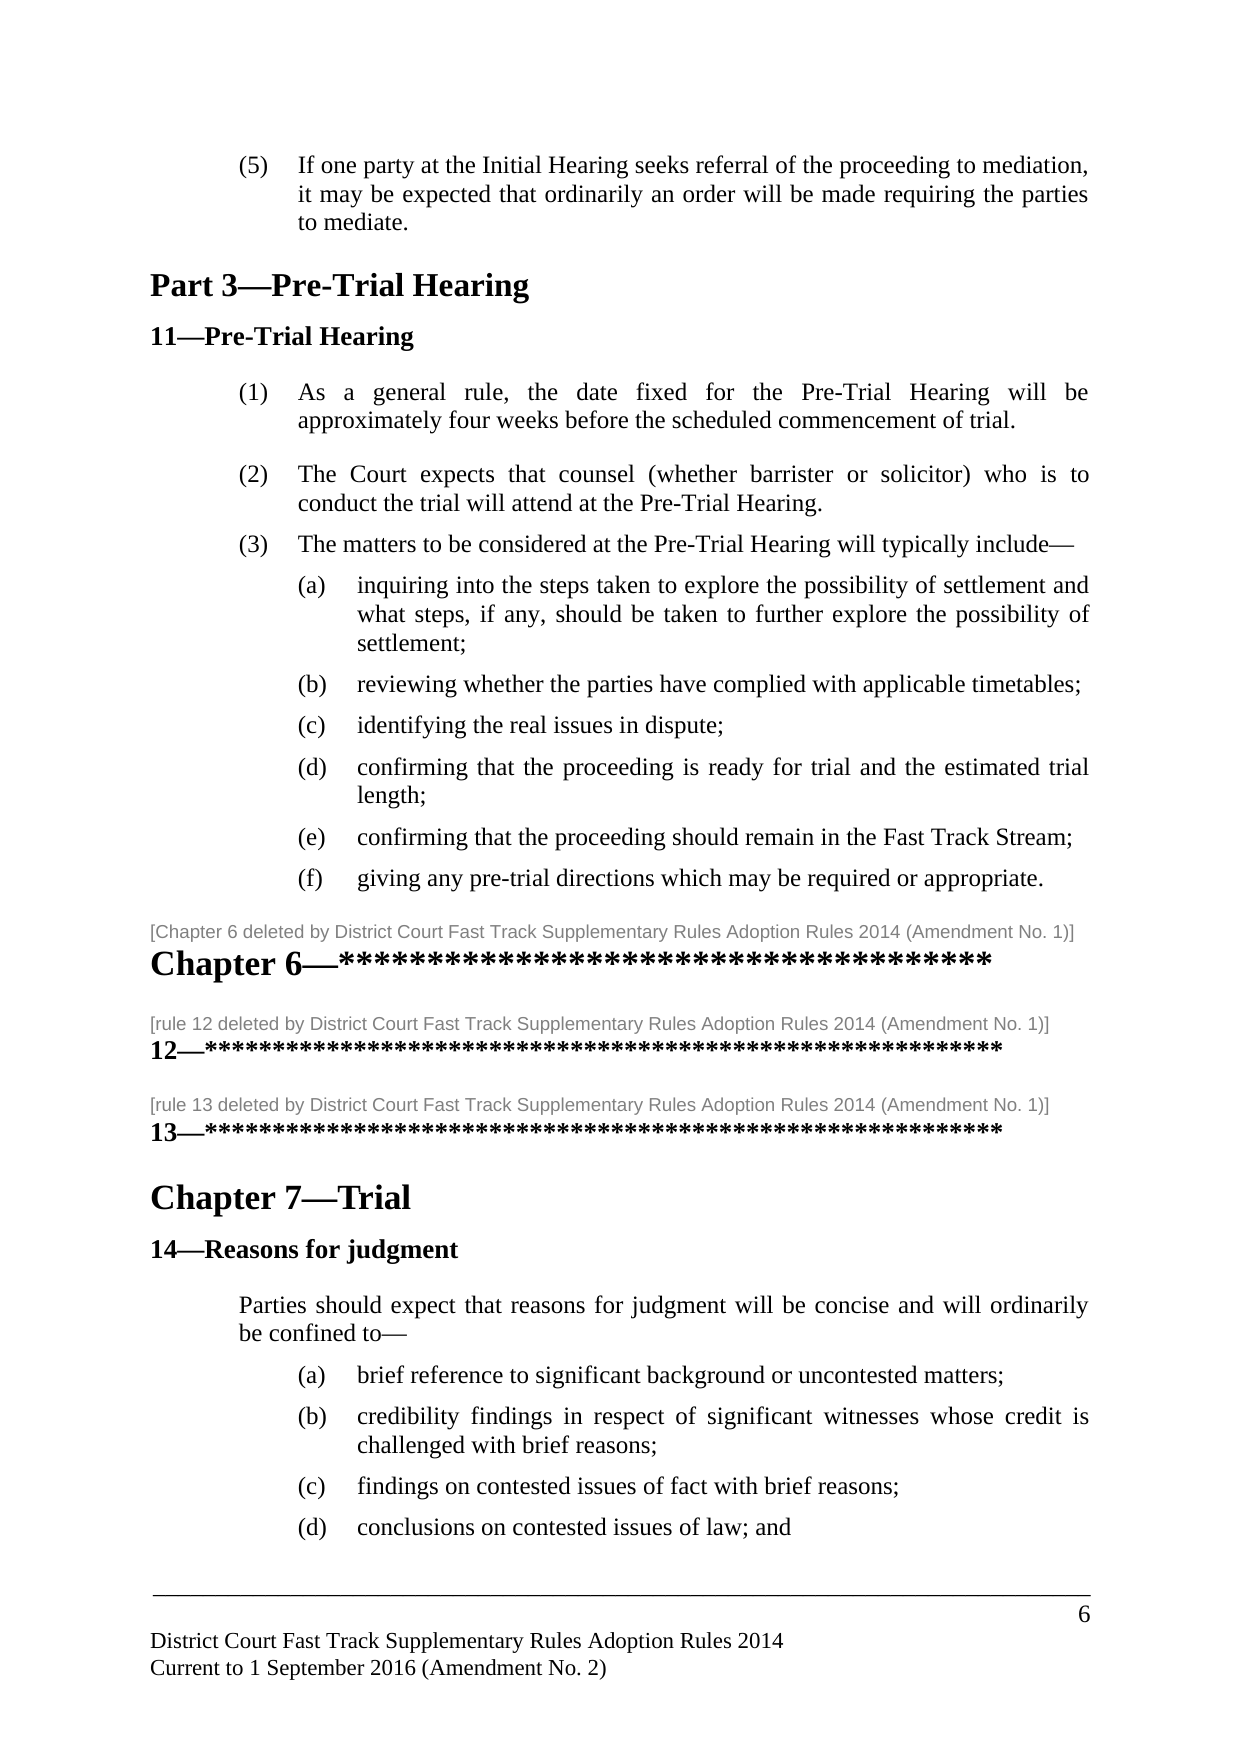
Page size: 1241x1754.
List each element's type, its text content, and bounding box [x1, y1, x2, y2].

text (a) inquiring into the steps taken to explore the possibility of settlement and what steps, if any, should be taken to further explore the possibility of settlement; [298, 570, 1090, 657]
text [Chapter 6 deleted by District Court Fast Track Supplementary Rules Adoption Rules 2014 (Amendment No. 1)] [150, 921, 1090, 942]
text (5) If one party at the Initial Hearing seeks referral of the proceeding to mediation, it may be expected that ordinarily an order will be made requiring the parties to mediate. [239, 150, 1090, 236]
text (e) confirming that the proceeding should remain in the Fast Track Stream; [298, 822, 1090, 850]
text 11—Pre-Trial Hearing [150, 320, 1090, 352]
text (2) The Court expects that counsel (whether barrister or solicitor) who is to conduct the trial will attend at the Pre-Trial Hearing. [239, 459, 1090, 517]
text (a) brief reference to significant background or uncontested matters; [298, 1360, 1090, 1388]
text Parties should expect that reasons for judgment will be concise and will ordinarily be confined to— [239, 1290, 1090, 1347]
text (b) credibility findings in respect of significant witnesses whose credit is challenged with brief reasons; [298, 1401, 1090, 1458]
text (1) As a general rule, the date fixed for the Pre-Trial Hearing will be approximately four weeks before the scheduled commencement of trial. [239, 377, 1090, 434]
text [rule 12 deleted by District Court Fast Track Supplementary Rules Adoption Rules 2014 (Amendment No. 1)] [150, 1012, 1090, 1034]
text (3) The matters to be considered at the Pre-Trial Hearing will typically include— [239, 529, 1090, 558]
text (d) conclusions on contested issues of law; and [298, 1512, 1090, 1541]
text Part 3—Pre-Trial Hearing [150, 265, 1090, 304]
text 14—Reasons for judgment [150, 1233, 1090, 1265]
text 13—*********************************************************** [150, 1116, 1090, 1147]
text (f) giving any pre-trial directions which may be required or appropriate. [298, 863, 1090, 892]
text (c) findings on contested issues of fact with brief reasons; [298, 1471, 1090, 1500]
text 12—*********************************************************** [150, 1034, 1090, 1065]
text Chapter 6—************************************* [150, 942, 1090, 983]
text [rule 13 deleted by District Court Fast Track Supplementary Rules Adoption Rules 2014 (Amendment No. 1)] [150, 1094, 1090, 1116]
text (c) identifying the real issues in dispute; [298, 710, 1090, 739]
text (b) reviewing whether the parties have complied with applicable timetables; [298, 669, 1090, 698]
text Chapter 7—Trial [150, 1176, 1090, 1217]
text (d) confirming that the proceeding is ready for trial and the estimated trial length; [298, 752, 1090, 809]
